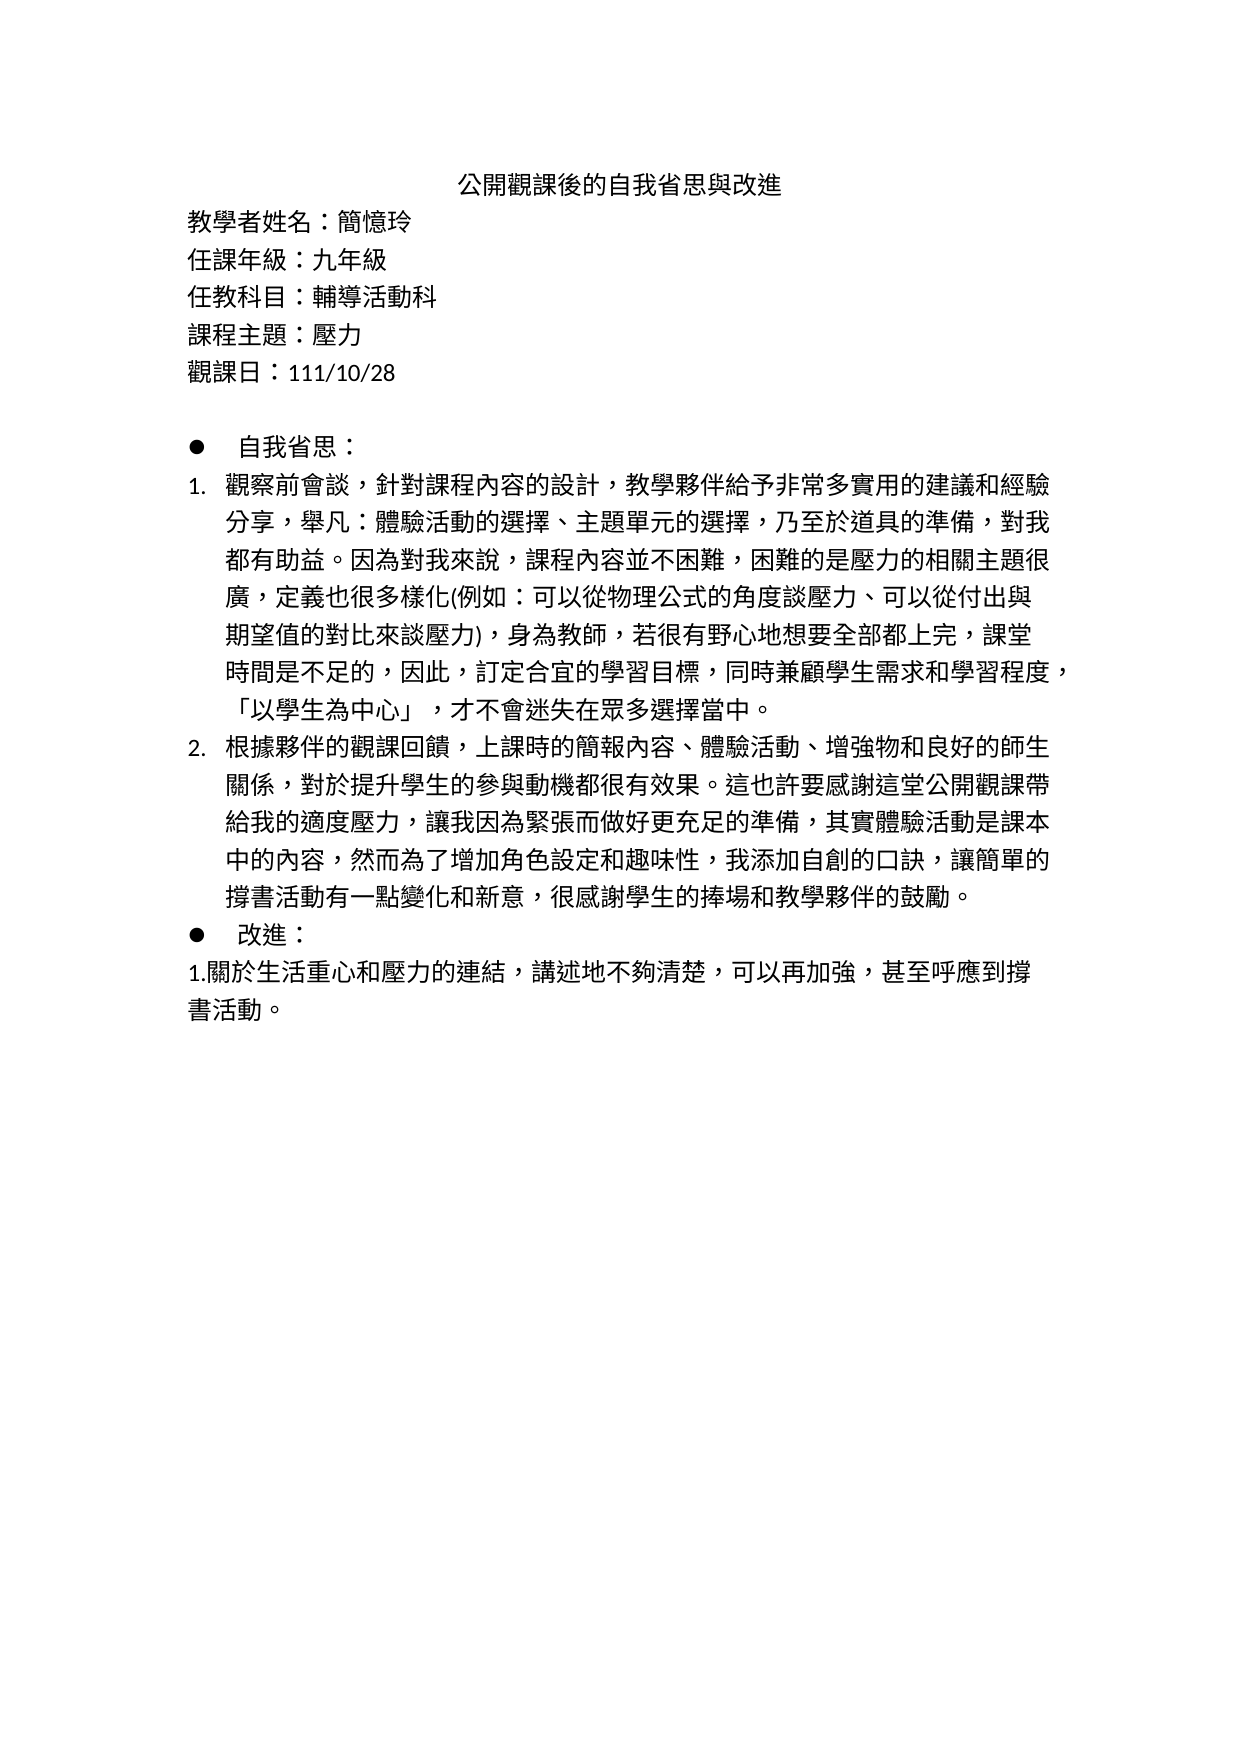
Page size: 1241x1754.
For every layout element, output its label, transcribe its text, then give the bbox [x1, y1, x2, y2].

text 觀課日：111/10/28 [187, 352, 1053, 389]
text 任教科目：輔導活動科 [187, 277, 1053, 314]
list 改進： [187, 914, 1053, 952]
list 根據夥伴的觀課回饋，上課時的簡報內容、體驗活動、增強物和良好的師生關係，對於提升學生的參與動機都很有效果。這也許要感謝這堂公開觀課帶給我的適度壓力，讓我因為緊張而做好更充足的準備，其實體驗活動是課本中的內容，然而為了增加角色設定和趣味性，我添加自創的口訣，讓簡單的撐書活動有一點變化和新意，很感謝學生的捧場和教學夥伴的鼓勵。 [187, 727, 1053, 914]
text 公開觀課後的自我省思與改進 [187, 164, 1053, 202]
text 1.關於生活重心和壓力的連結，講述地不夠清楚，可以再加強，甚至呼應到撐書活動。 [187, 952, 1053, 1027]
list 觀察前會談，針對課程內容的設計，教學夥伴給予非常多實用的建議和經驗分享，舉凡：體驗活動的選擇、主題單元的選擇，乃至於道具的準備，對我都有助益。因為對我來說，課程內容並不困難，困難的是壓力的相關主題很廣，定義也很多樣化(例如：可以從物理公式的角度談壓力、可以從付出與期望值的對比來談壓力)，身為教師，若很有野心地想要全部都上完，課堂時間是不足的，因此，訂定合宜的學習目標，同時兼顧學生需求和學習程度，「以學生為中心」，才不會迷失在眾多選擇當中。 [187, 464, 1053, 727]
text 教學者姓名：簡憶玲 [187, 202, 1053, 239]
list 自我省思： [187, 427, 1053, 464]
text 任課年級：九年級 [187, 239, 1053, 277]
text 課程主題：壓力 [187, 314, 1053, 352]
